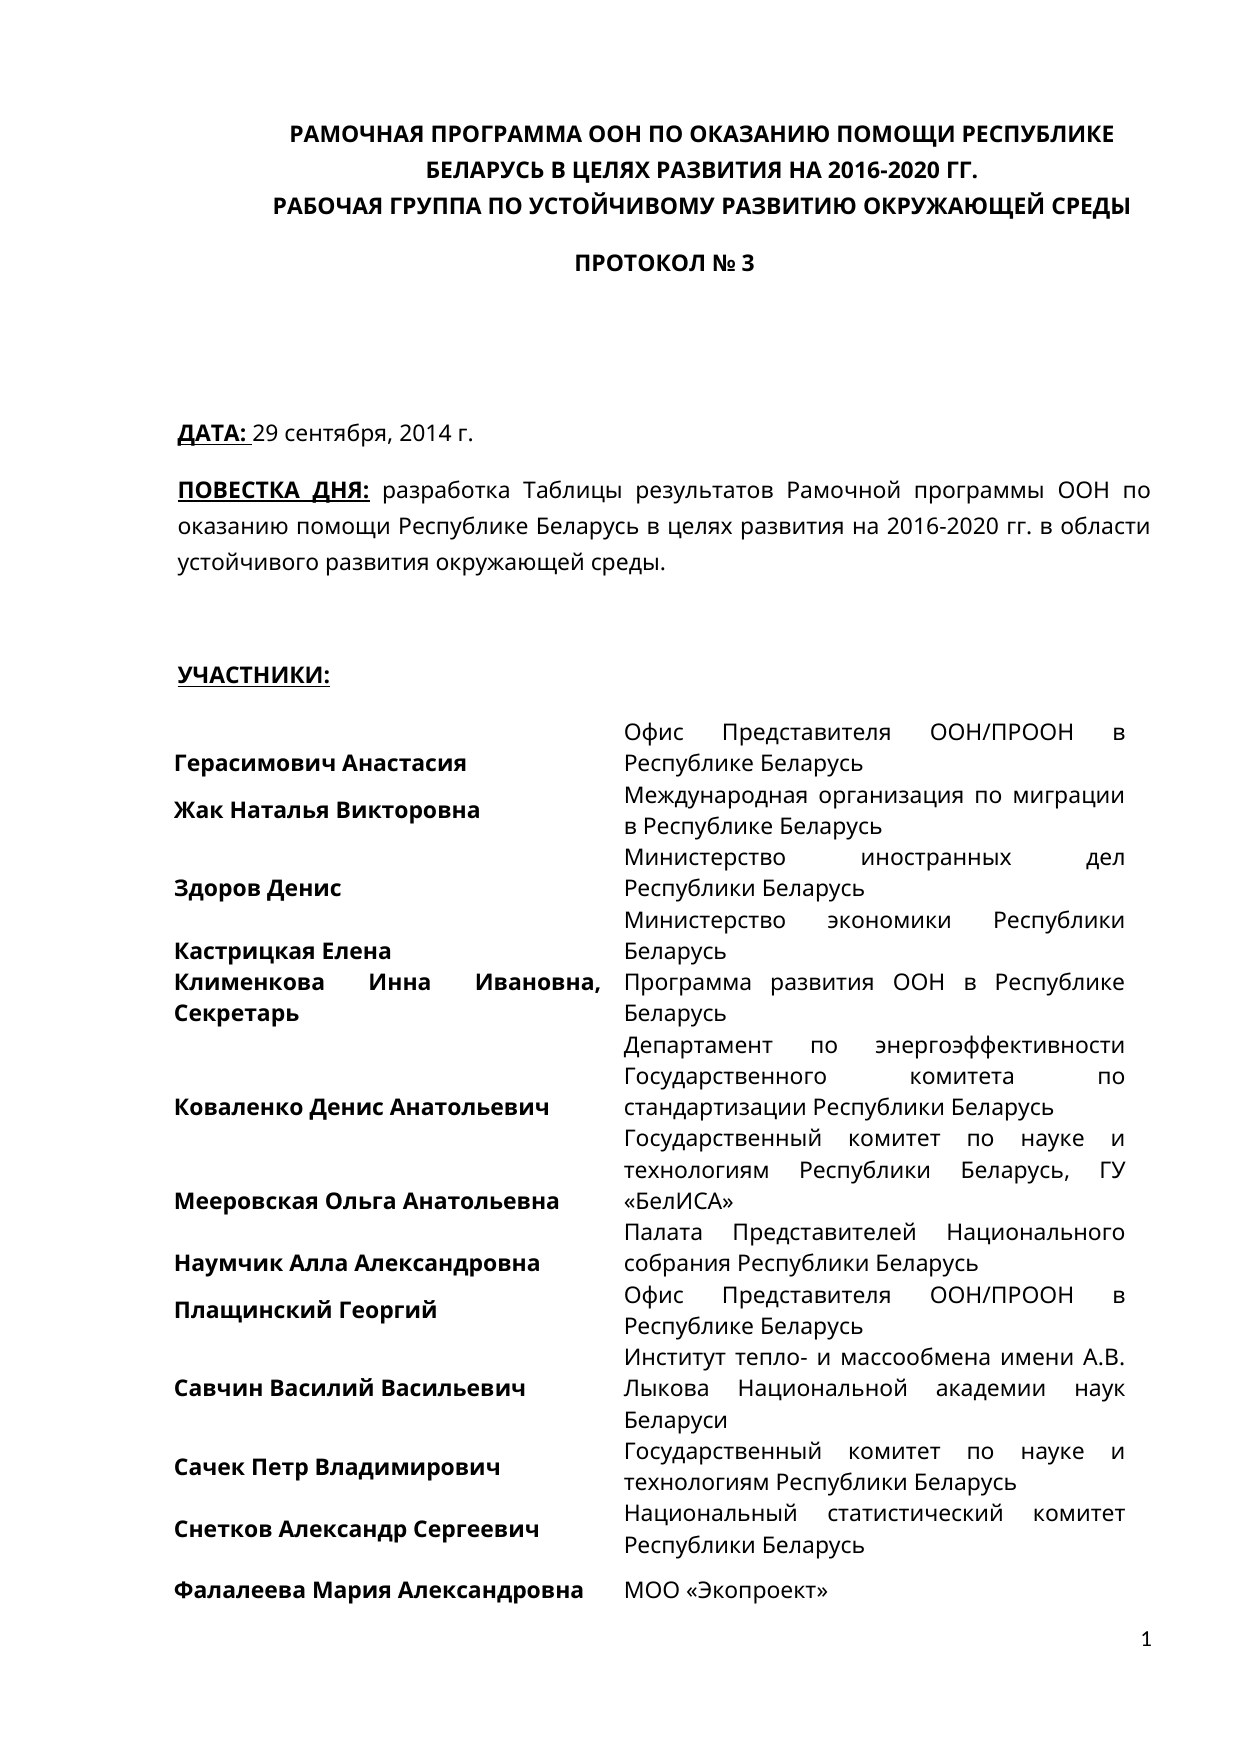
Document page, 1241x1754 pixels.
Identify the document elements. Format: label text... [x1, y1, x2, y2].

table_cell МОО «Экопроект» [612, 1560, 1137, 1619]
table_header Герасимович Анастасия [163, 716, 612, 778]
table_cell Мееровская Ольга Анатольевна [163, 1122, 612, 1216]
table_cell Министерство иностранных дел Республики Беларусь [612, 841, 1137, 903]
table_cell Офис Представителя ООН/ПРООН в Республике Беларусь [612, 1279, 1137, 1341]
text ПОВЕСТКА ДНЯ: разработка Таблицы результатов Рамочной программы ООН по оказанию помощи Республике Беларусь в целях развития на 2016-2020 гг. в области устойчивого развития окружающей среды. [177, 474, 1152, 577]
table_cell Коваленко Денис Анатольевич [163, 1029, 612, 1122]
table_cell Сачек Петр Владимирович [163, 1435, 612, 1497]
table_cell Плащинский Георгий [163, 1279, 612, 1341]
list РАБОЧАЯ ГРУППА ПО УСТОЙЧИВОМУ РАЗВИТИЮ ОКРУЖАЮЩЕЙ СРЕДЫ [252, 190, 1152, 221]
list РАМОЧНАЯ ПРОГРАММА ООН ПО ОКАЗАНИЮ ПОМОЩИ РЕСПУБЛИКЕ БЕЛАРУСЬ В ЦЕЛЯХ РАЗВИТИЯ НА 2016-2020 ГГ. [252, 118, 1152, 185]
table_cell Савчин Василий Васильевич [163, 1341, 612, 1435]
table_cell Государственный комитет по науке и технологиям Республики Беларусь, ГУ «БелИСА» [612, 1122, 1137, 1216]
table_cell Программа развития ООН в Республике Беларусь [612, 966, 1137, 1028]
table_cell Национальный статистический комитет Республики Беларусь [612, 1497, 1137, 1560]
table_cell Фалалеева Мария Александровна [163, 1560, 612, 1619]
table_cell Снетков Александр Сергеевич [163, 1497, 612, 1560]
table_cell Палата Представителей Национального собрания Республики Беларусь [612, 1216, 1137, 1278]
table_cell Здоров Денис [163, 841, 612, 903]
table_cell Клименкова Инна Ивановна, Секретарь [163, 966, 612, 1028]
text УЧАСТНИКИ: [177, 659, 1152, 691]
text ПРОТОКОЛ № 3 [177, 247, 1152, 278]
table_cell Департамент по энергоэффективности Государственного комитета по стандартизации Республики Беларусь [612, 1029, 1137, 1122]
table_cell Государственный комитет по науке и технологиям Республики Беларусь [612, 1435, 1137, 1497]
table_cell Министерство экономики Республики Беларусь [612, 904, 1137, 966]
text ДАТА: 29 сентября, 2014 г. [177, 417, 1152, 448]
table_cell Международная организация по миграции в Республике Беларусь [612, 779, 1137, 841]
table_cell Институт тепло- и массообмена имени А.В. Лыкова Национальной академии наук Беларуси [612, 1341, 1137, 1435]
table_cell Жак Наталья Викторовна [163, 779, 612, 841]
table_cell Кастрицкая Елена [163, 904, 612, 966]
table_header Офис Представителя ООН/ПРООН в Республике Беларусь [612, 716, 1137, 778]
table_cell Наумчик Алла Александровна [163, 1216, 612, 1278]
